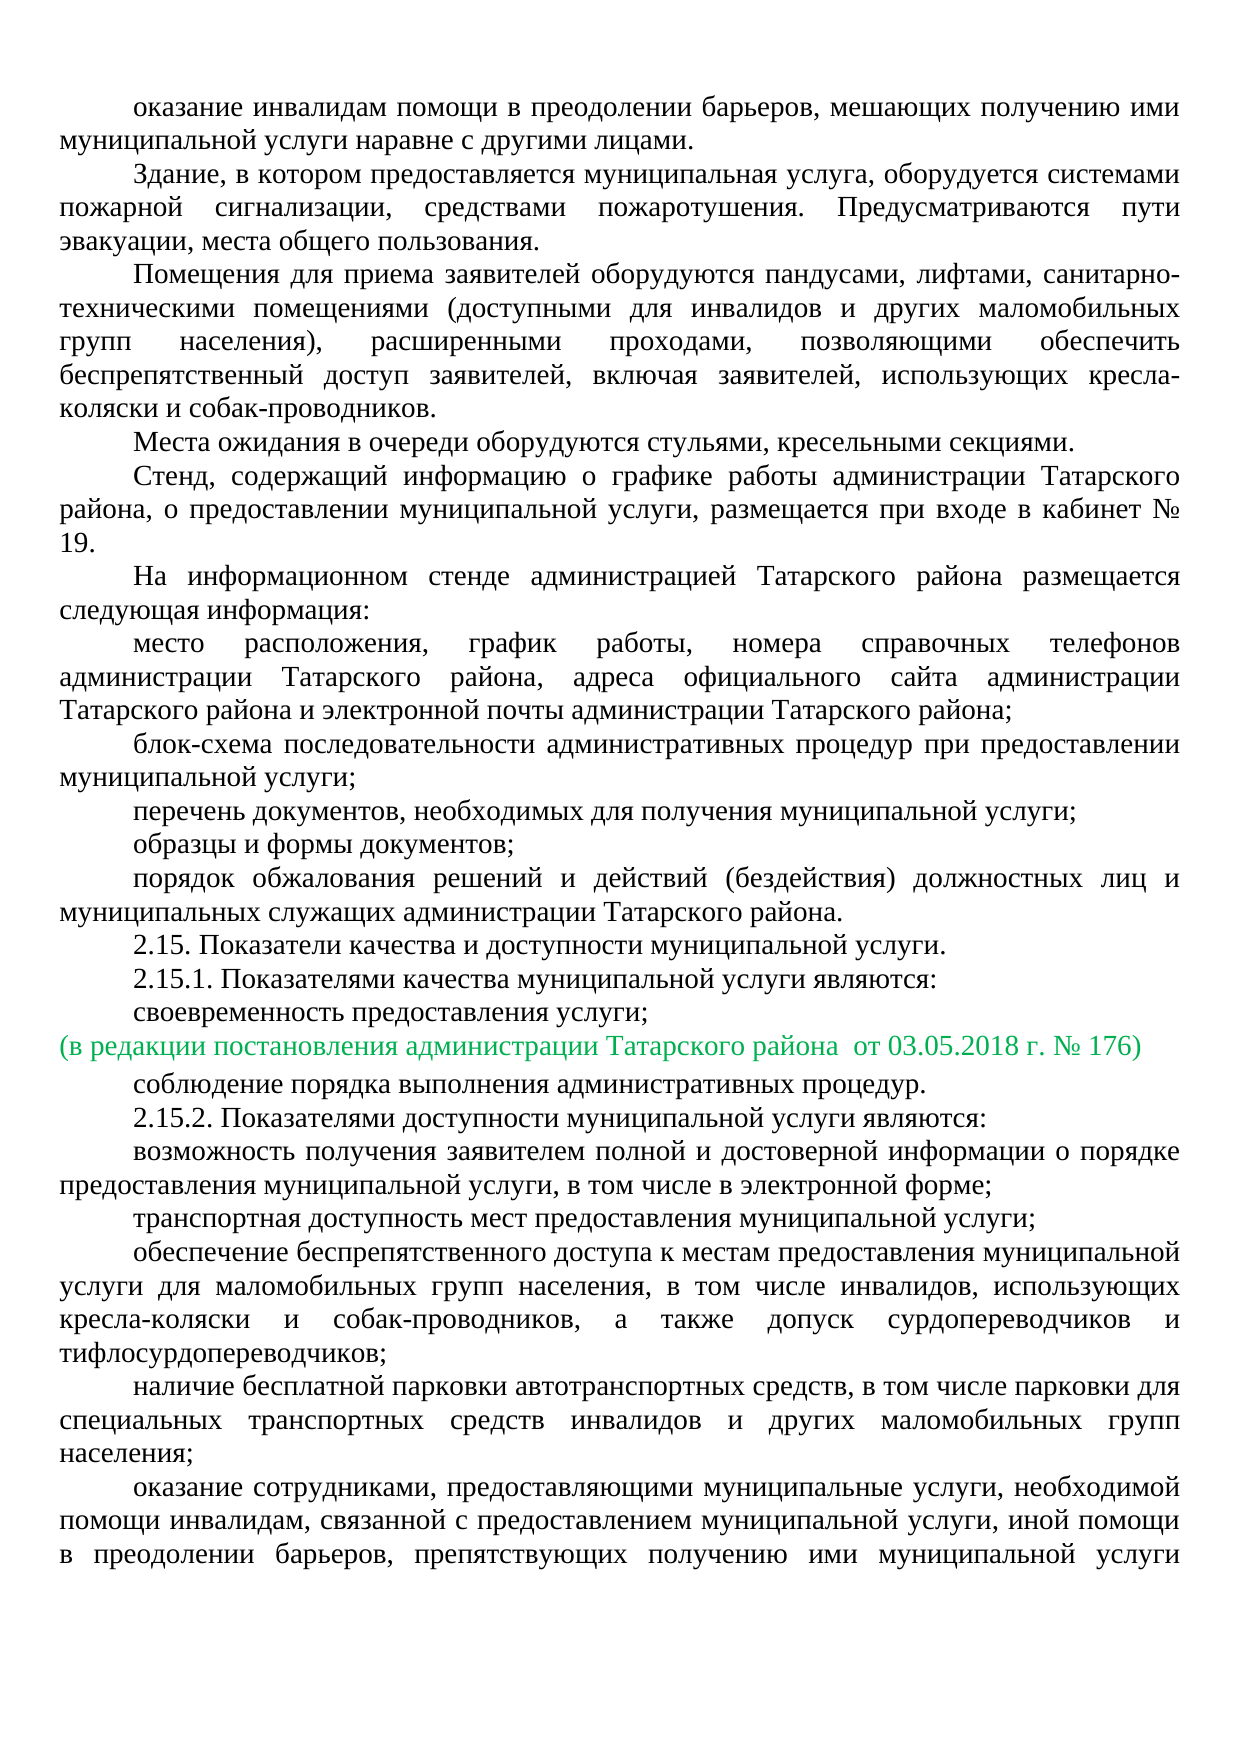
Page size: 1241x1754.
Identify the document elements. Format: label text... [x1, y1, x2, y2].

text наличие бесплатной парковки автотранспортных средств, в том числе парковки для специальных транспортных средств инвалидов и других маломобильных групп населения; [59, 1368, 1181, 1469]
text перечень документов, необходимых для получения муниципальной услуги; [59, 793, 1181, 827]
text блок-схема последовательности административных процедур при предоставлении муниципальной услуги; [59, 726, 1181, 793]
text 2.15.1. Показателями качества муниципальной услуги являются: [59, 961, 1181, 994]
text возможность получения заявителем полной и достоверной информации о порядке предоставления муниципальной услуги, в том числе в электронной форме; [59, 1133, 1181, 1201]
text образцы и формы документов; [59, 827, 1181, 860]
text Места ожидания в очереди оборудуются стульями, кресельными секциями. [59, 424, 1181, 458]
text место расположения, график работы, номера справочных телефонов администрации Татарского района, адреса официального сайта администрации Татарского района и электронной почты администрации Татарского района; [59, 625, 1181, 726]
text 2.15.2. Показателями доступности муниципальной услуги являются: [59, 1100, 1181, 1133]
text (в редакции постановления администрации Татарского района от 03.05.2018 г. № 176) [59, 1028, 1181, 1061]
text 2.15. Показатели качества и доступности муниципальной услуги. [59, 927, 1181, 961]
text соблюдение порядка выполнения административных процедур. [59, 1066, 1181, 1100]
text оказание инвалидам помощи в преодолении барьеров, мешающих получению ими муниципальной услуги наравне с другими лицами. [59, 89, 1181, 156]
text своевременность предоставления услуги; [59, 994, 1181, 1028]
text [59, 1469, 1181, 1569]
text Стенд, содержащий информацию о графике работы администрации Татарского района, о предоставлении муниципальной услуги, размещается при входе в кабинет № 19. [59, 458, 1181, 558]
text транспортная доступность мест предоставления муниципальной услуги; [59, 1201, 1181, 1234]
text Помещения для приема заявителей оборудуются пандусами, лифтами, санитарно-техническими помещениями (доступными для инвалидов и других маломобильных групп населения), расширенными проходами, позволяющими обеспечить беспрепятственный доступ заявителей, включая заявителей, использующих кресла-коляски и собак-проводников. [59, 256, 1181, 424]
text порядок обжалования решений и действий (бездействия) должностных лиц и муниципальных служащих администрации Татарского района. [59, 860, 1181, 927]
text Здание, в котором предоставляется муниципальная услуга, оборудуется системами пожарной сигнализации, средствами пожаротушения. Предусматриваются пути эвакуации, места общего пользования. [59, 156, 1181, 256]
text обеспечение беспрепятственного доступа к местам предоставления муниципальной услуги для маломобильных групп населения, в том числе инвалидов, использующих кресла-коляски и собак-проводников, а также допуск сурдопереводчиков и тифлосурдопереводчиков; [59, 1234, 1181, 1368]
text На информационном стенде администрацией Татарского района размещается следующая информация: [59, 558, 1181, 625]
